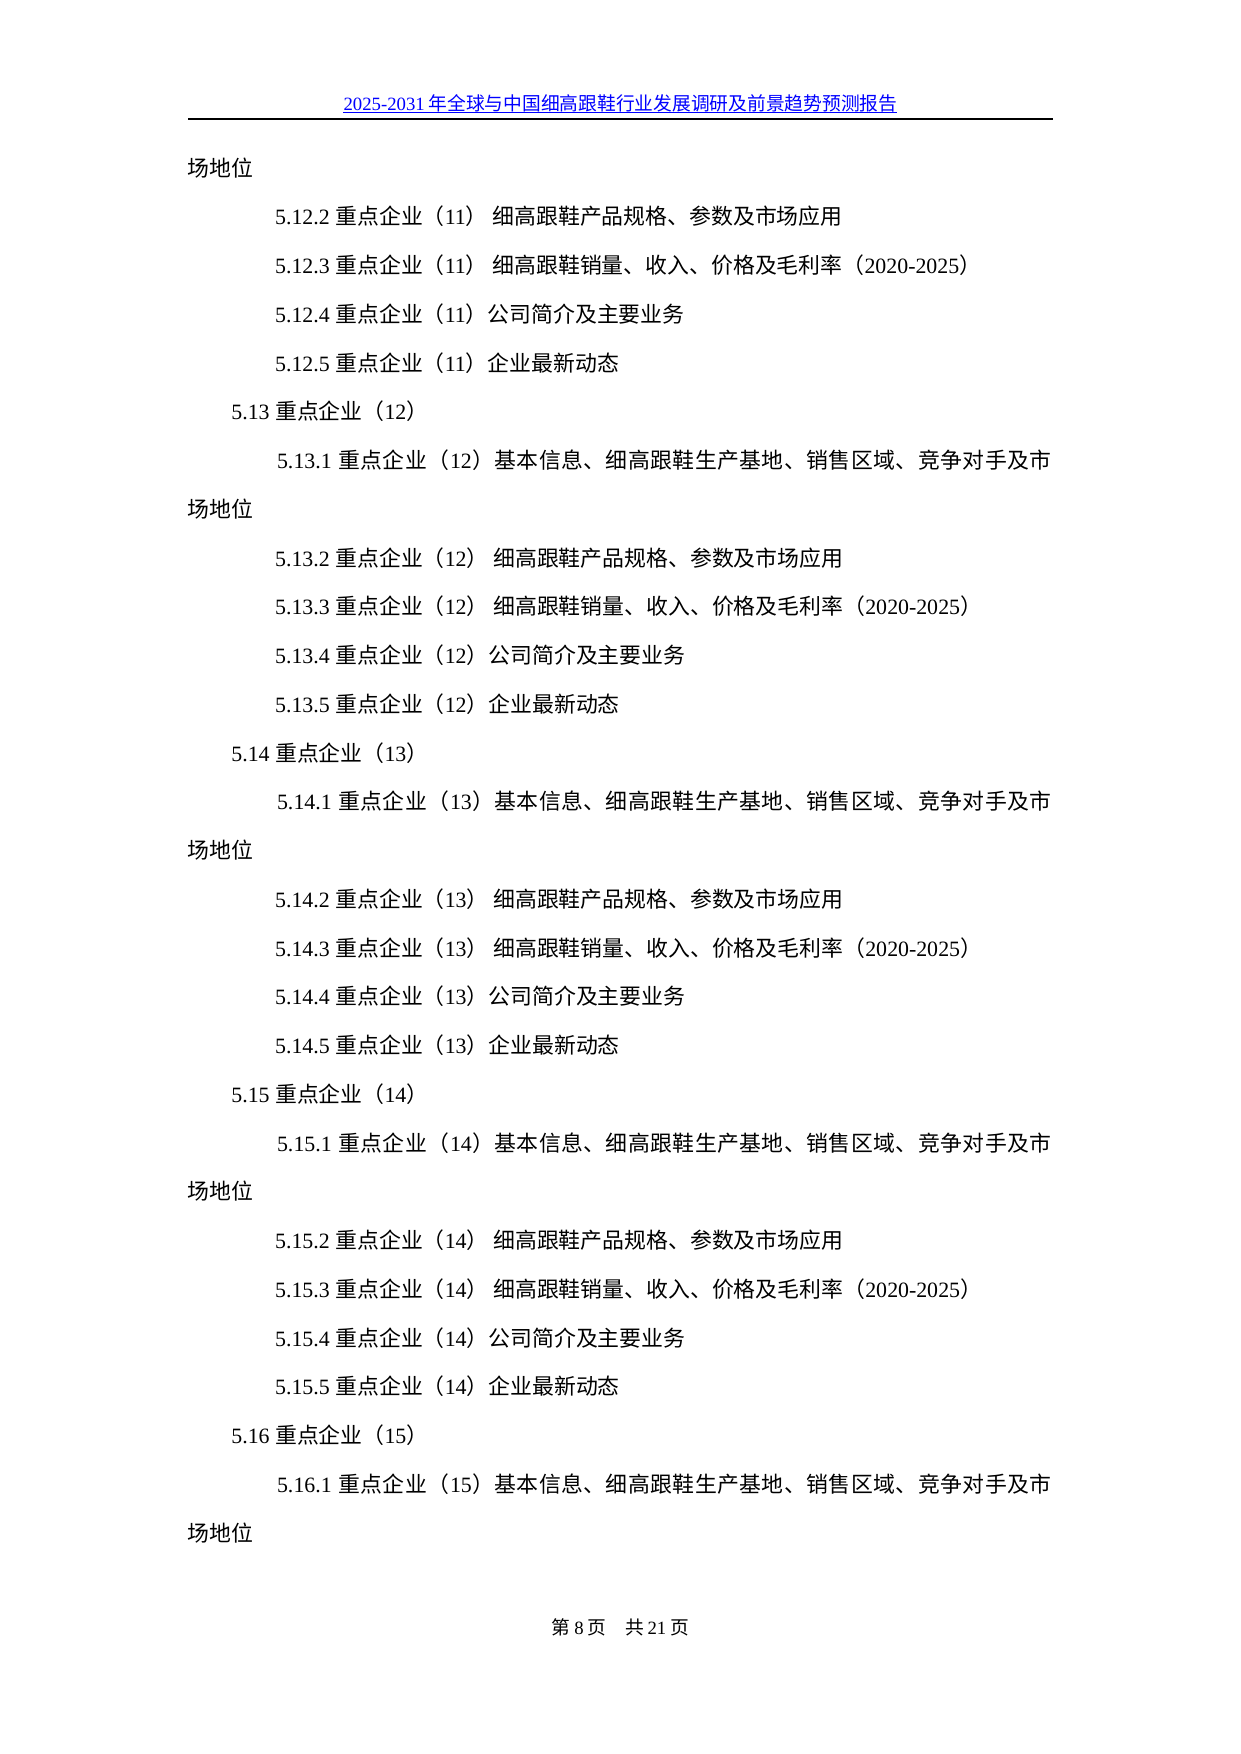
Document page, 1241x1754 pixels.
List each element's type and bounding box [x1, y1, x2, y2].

text [187, 150, 1053, 1548]
